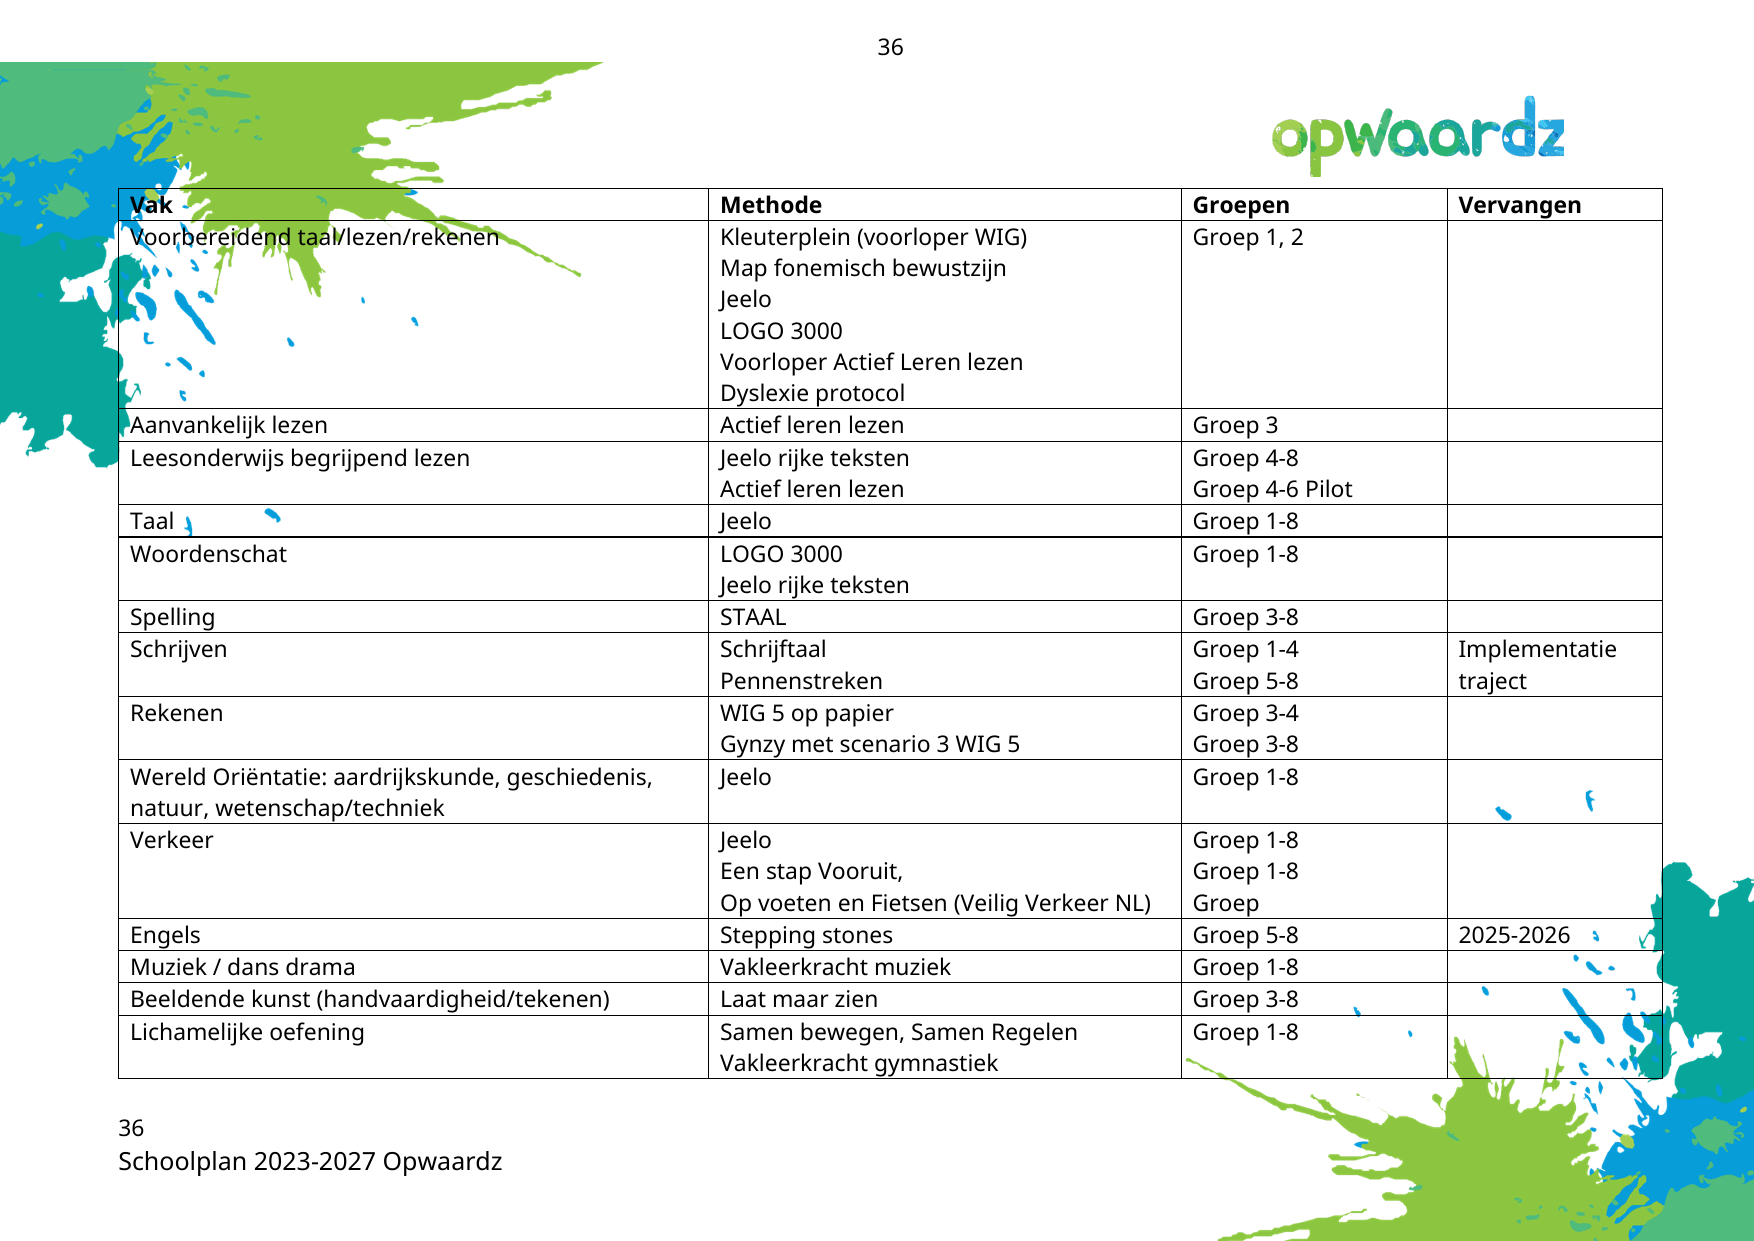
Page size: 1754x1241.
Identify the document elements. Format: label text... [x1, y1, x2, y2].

table_cell Groep 1, 2 [1182, 221, 1447, 408]
table_cell Jeelo Een stap Vooruit, Op voeten en Fietsen (Veilig Verkeer NL) [709, 824, 1181, 918]
table_header Methode [709, 189, 1181, 220]
table_header Vak [119, 189, 708, 220]
table_cell Woordenschat [119, 538, 708, 600]
picture [1693, 1117, 1736, 1153]
table_cell [1448, 409, 1662, 441]
table_cell Groep 1-8 [1182, 1016, 1447, 1078]
table_cell Wereld Oriëntatie: aardrijkskunde, geschiedenis, natuur, wetenschap/techniek [119, 760, 708, 823]
table_cell Groep 3-8 [1182, 601, 1447, 632]
table_cell Groep 3-4 Groep 3-8 [1182, 697, 1447, 759]
table_cell Groep 1-8 [1182, 505, 1447, 536]
picture [0, 62, 604, 188]
table_cell Laat maar zien [709, 983, 1181, 1014]
table_cell [1448, 538, 1662, 600]
table_cell [1448, 697, 1662, 759]
table_cell Samen bewegen, Samen Regelen Vakleerkracht gymnastiek [709, 1016, 1181, 1078]
picture [0, 223, 118, 537]
table_cell [1448, 951, 1662, 982]
table_cell [1448, 505, 1662, 536]
table_cell Groep 1-4 Groep 5-8 [1182, 633, 1447, 696]
table_cell Groep 1-8 [1182, 951, 1447, 982]
table_cell Spelling [119, 601, 708, 632]
table_cell Taal [119, 505, 708, 536]
table_cell Implementatie traject [1448, 633, 1662, 696]
table_cell Voorbereidend taal/lezen/rekenen [119, 221, 708, 408]
table_header Groepen [1182, 189, 1447, 220]
table_cell Actief leren lezen [709, 409, 1181, 441]
table_cell Groep 1-8 Groep 1-8 Groep [1182, 824, 1447, 918]
table_cell [1448, 824, 1662, 918]
picture [1643, 1116, 1649, 1125]
table_cell Groep 1-8 [1182, 538, 1447, 600]
picture [47, 184, 88, 218]
table_cell [1448, 760, 1662, 823]
table_cell Jeelo [709, 505, 1181, 536]
table_cell [1448, 601, 1662, 632]
table_cell Muziek / dans drama [119, 951, 708, 982]
table_cell [1448, 442, 1662, 504]
table_cell Groep 3 [1182, 409, 1447, 441]
table_cell Lichamelijke oefening [119, 1016, 708, 1078]
picture [1162, 790, 1754, 1241]
table_cell WIG 5 op papier Gynzy met scenario 3 WIG 5 [709, 697, 1181, 759]
table_cell Schrijven [119, 633, 708, 696]
table_cell Jeelo rijke teksten Actief leren lezen [709, 442, 1181, 504]
table_cell Leesonderwijs begrijpend lezen [119, 442, 708, 504]
table_cell STAAL [709, 601, 1181, 632]
table_cell Vakleerkracht muziek [709, 951, 1181, 982]
table_cell 2025-2026 [1448, 919, 1662, 950]
table_cell [1448, 983, 1662, 1014]
table_cell Groep 3-8 [1182, 983, 1447, 1014]
table_cell LOGO 3000 Jeelo rijke teksten [709, 538, 1181, 600]
picture [3, 173, 15, 186]
table_cell Groep 1-8 [1182, 760, 1447, 823]
table_cell Engels [119, 919, 708, 950]
table_cell Rekenen [119, 697, 708, 759]
table_cell Stepping stones [709, 919, 1181, 950]
table_cell Kleuterplein (voorloper WIG) Map fonemisch bewustzijn Jeelo LOGO 3000 Voorloper Actief Leren lezen Dyslexie protocol [709, 221, 1181, 408]
table_cell Beeldende kunst (handvaardigheid/tekenen) [119, 983, 708, 1014]
table_header Vervangen [1448, 189, 1662, 220]
table_cell [1448, 1016, 1662, 1078]
table_cell Groep 4-8 Groep 4-6 Pilot [1182, 442, 1447, 504]
table_cell Schrijftaal Pennenstreken [709, 633, 1181, 696]
table_cell [1448, 221, 1662, 408]
table_cell Aanvankelijk lezen [119, 409, 708, 441]
table_cell Groep 5-8 [1182, 919, 1447, 950]
table_cell Jeelo [709, 760, 1181, 823]
table_cell Verkeer [119, 824, 708, 918]
